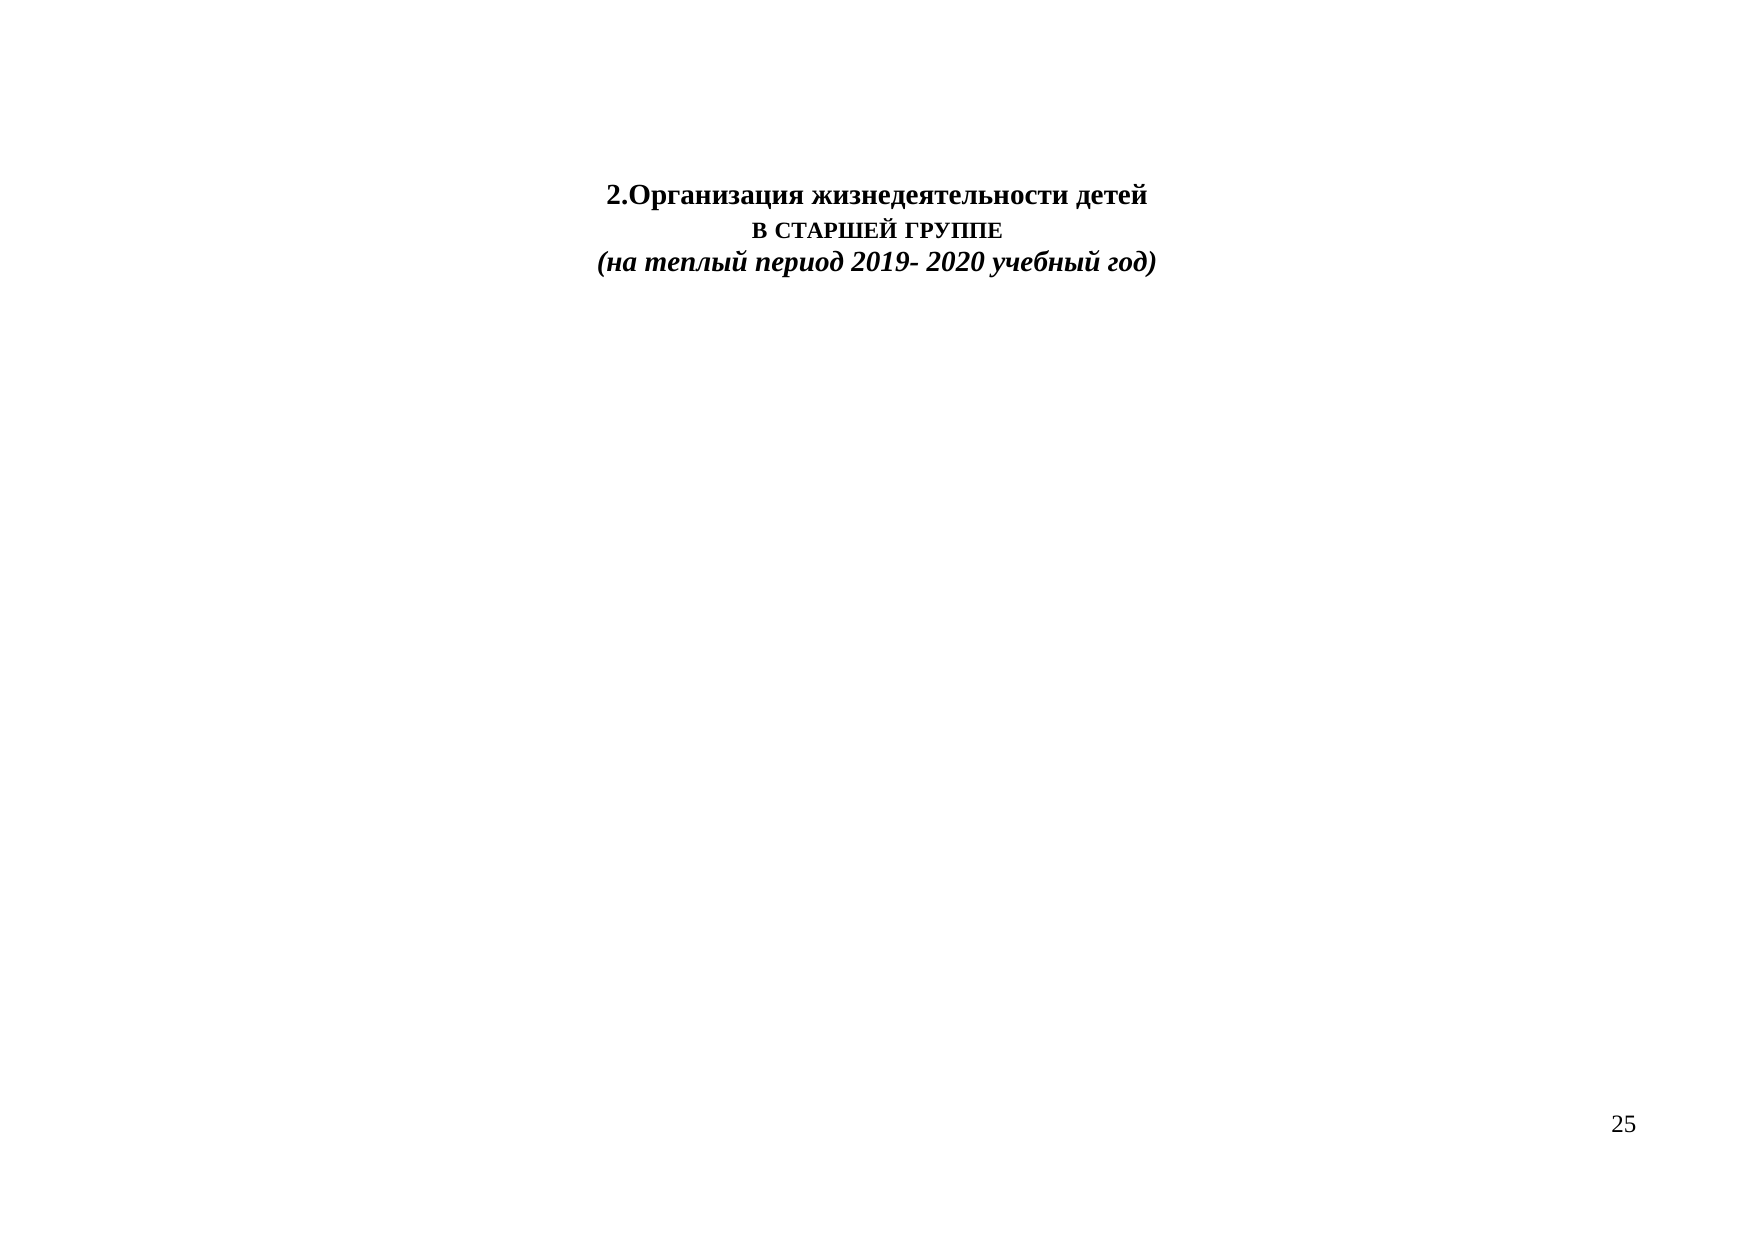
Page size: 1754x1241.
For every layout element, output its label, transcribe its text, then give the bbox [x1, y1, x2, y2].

text (на теплый период 2019- 2020 учебный год) [118, 244, 1636, 278]
text в старшей группе [118, 211, 1636, 244]
text 2.Организация жизнедеятельности детей [118, 177, 1636, 211]
